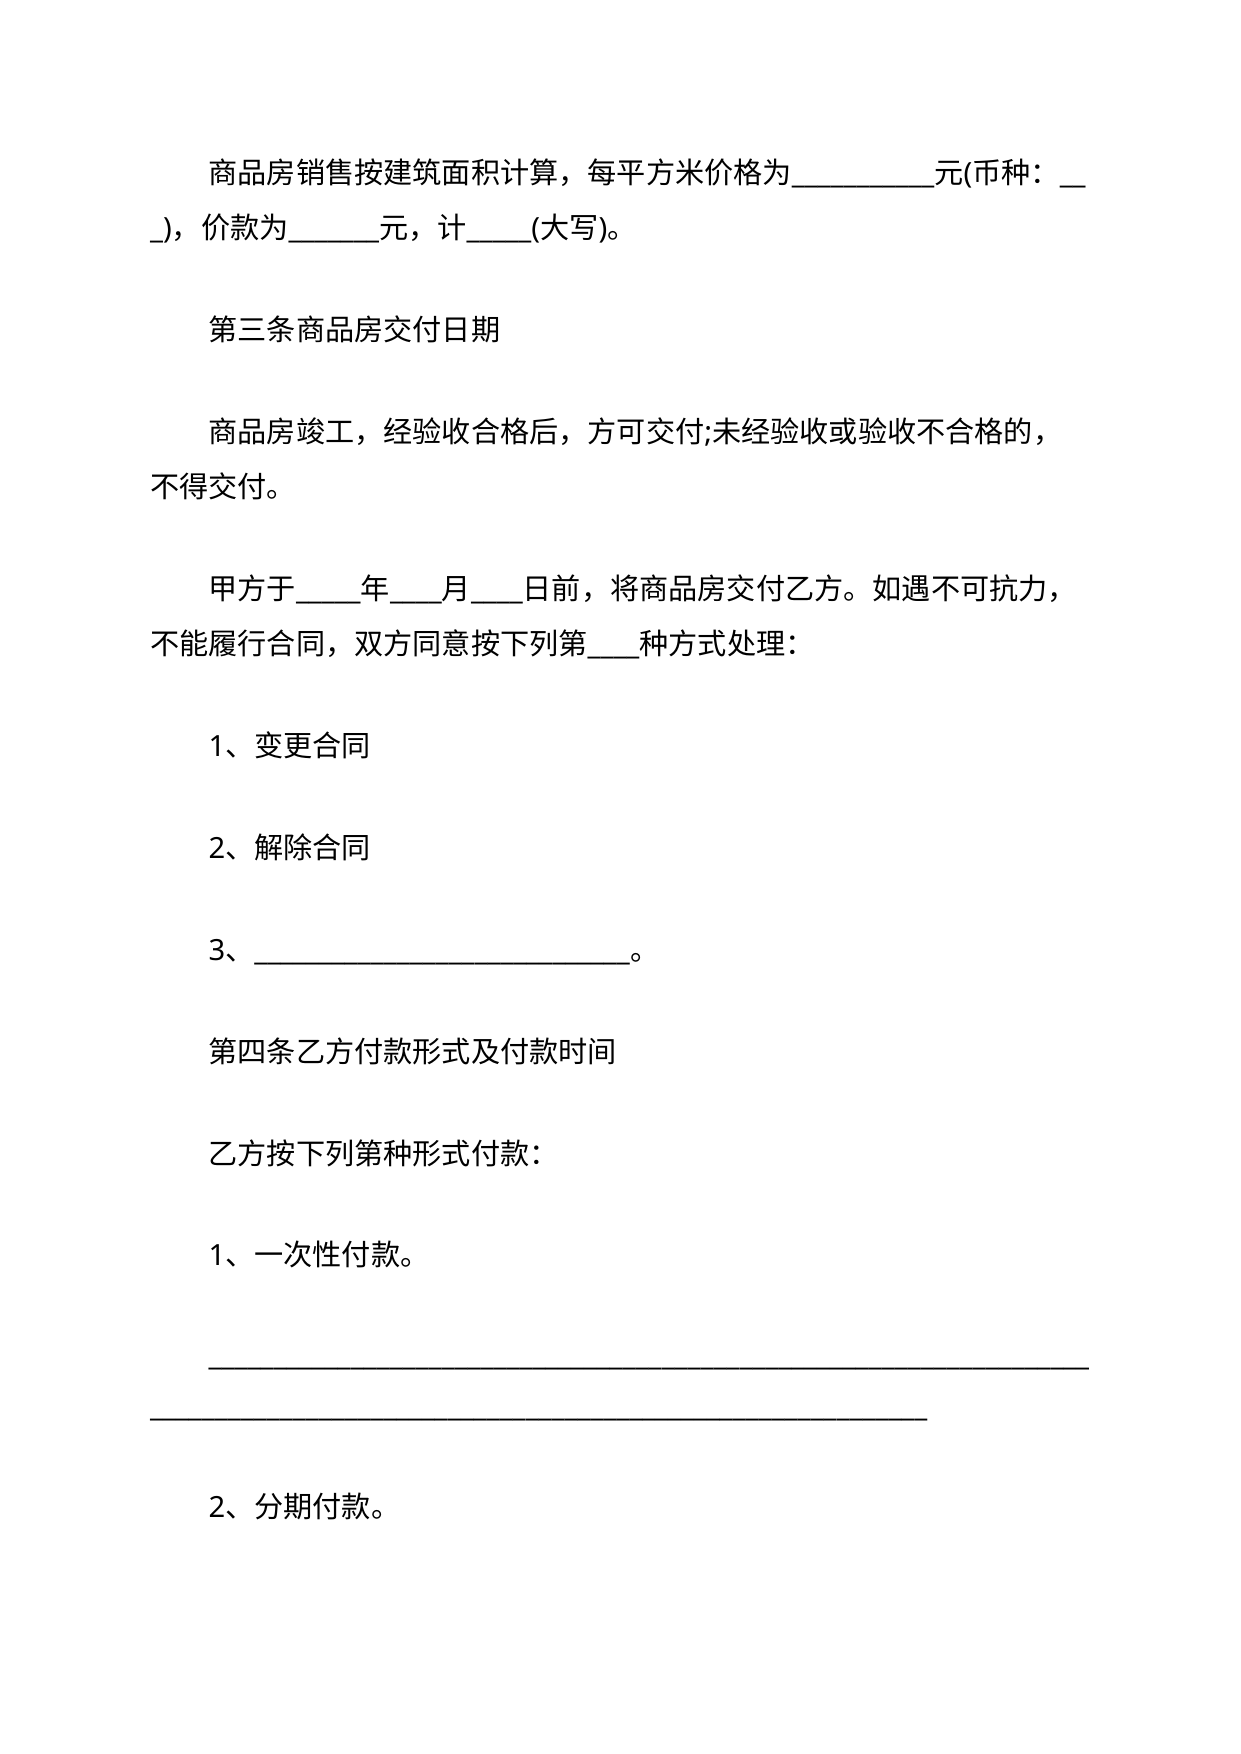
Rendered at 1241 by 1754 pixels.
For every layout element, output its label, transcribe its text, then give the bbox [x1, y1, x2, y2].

text 乙方按下列第种形式付款： [150, 1130, 1090, 1172]
text 第三条商品房交付日期 [150, 307, 1090, 349]
text 第四条乙方付款形式及付款时间 [150, 1028, 1090, 1071]
text 甲方于_____年____月____日前，将商品房交付乙方。如遇不可抗力，不能履行合同，双方同意按下列第____种方式处理： [150, 566, 1090, 663]
text 1、一次性付款。 [150, 1232, 1090, 1274]
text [150, 1334, 1090, 1425]
text 1、变更合同 [150, 722, 1090, 765]
text 2、解除合同 [150, 824, 1090, 867]
text 2、分期付款。 [150, 1484, 1090, 1526]
text 3、_____________________________。 [150, 926, 1090, 969]
text 商品房竣工，经验收合格后，方可交付;未经验收或验收不合格的，不得交付。 [150, 409, 1090, 506]
text 商品房销售按建筑面积计算，每平方米价格为___________元(币种：___)，价款为_______元，计_____(大写)。 [150, 150, 1090, 247]
